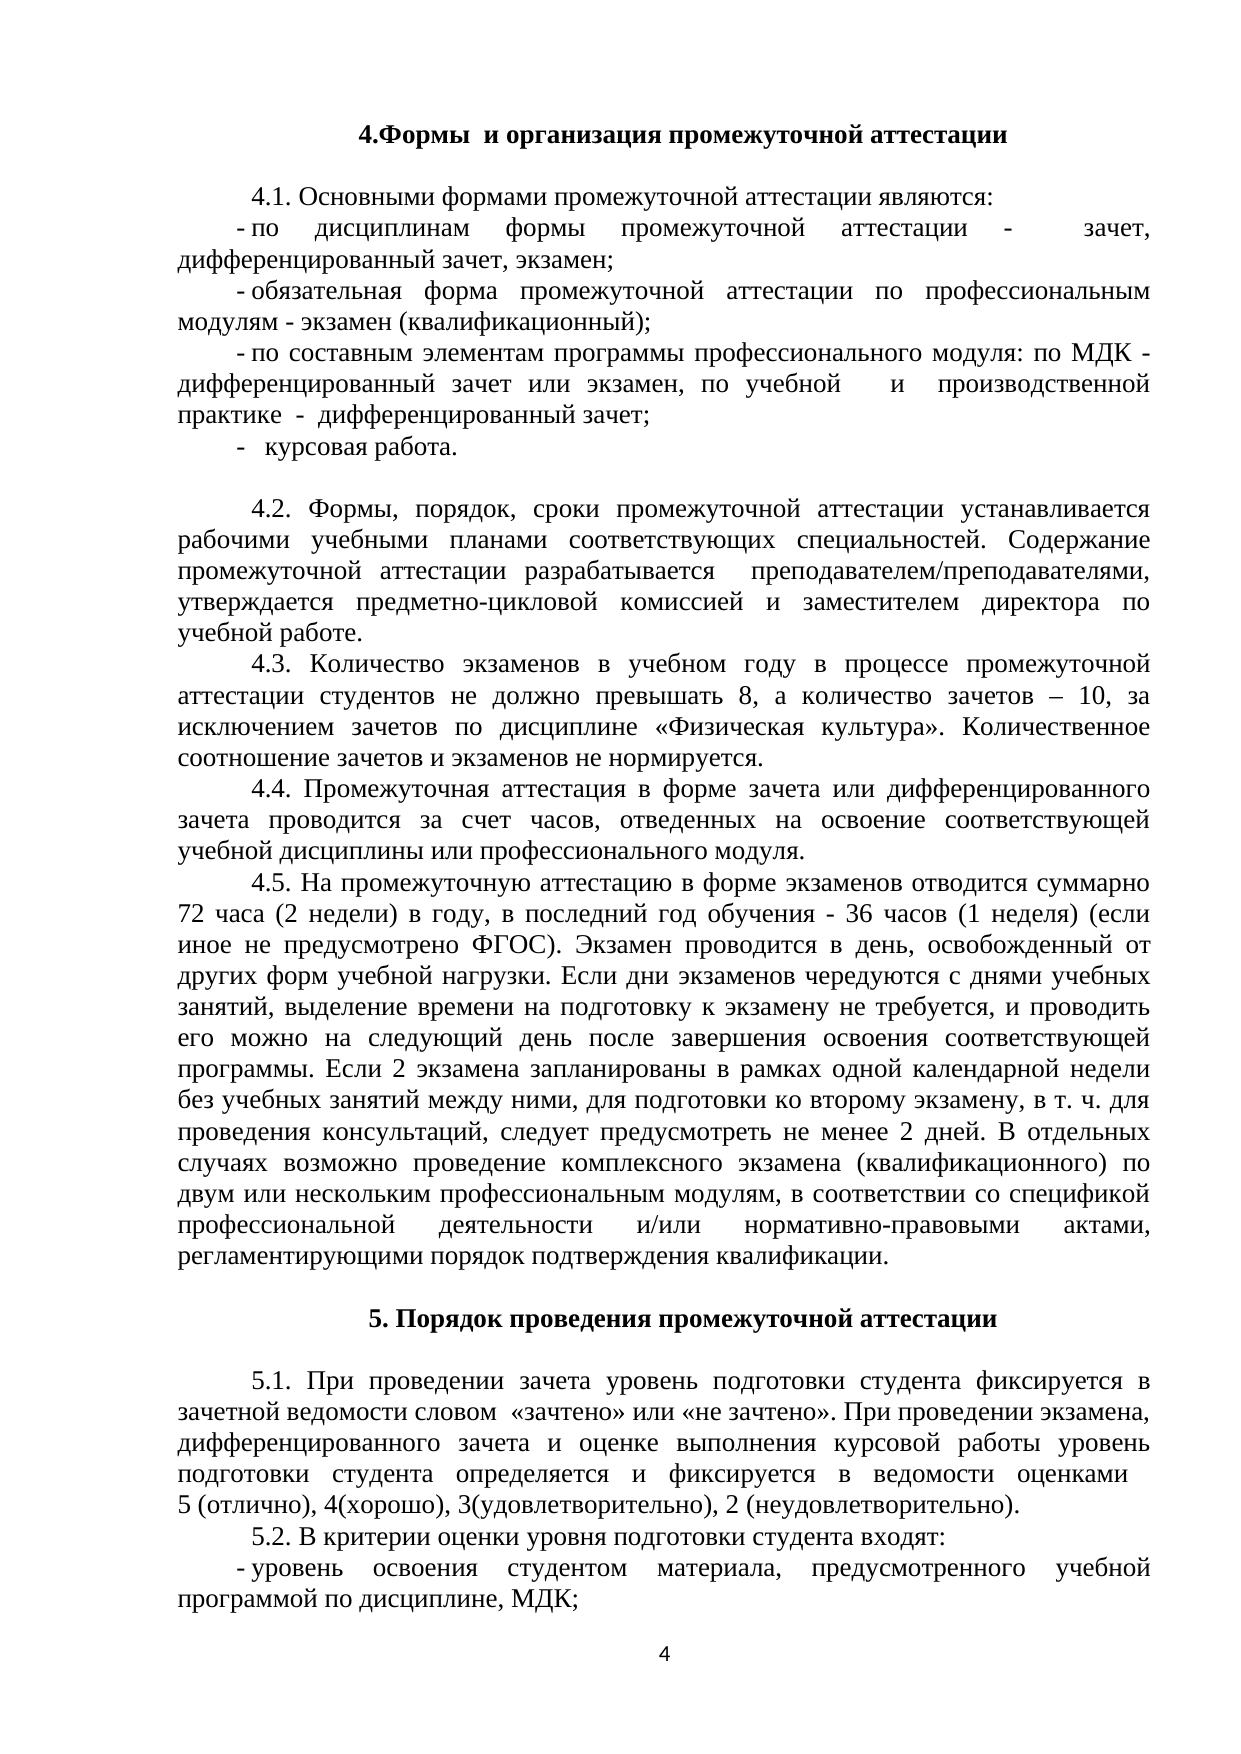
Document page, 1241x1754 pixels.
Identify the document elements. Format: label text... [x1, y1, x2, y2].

text 4.Формы и организация промежуточной аттестации [215, 118, 1152, 149]
list уровень освоения студентом материала, предусмотренного учебной программой по дисциплине, МДК; [177, 1551, 1152, 1613]
text 4.1. Основными формами промежуточной аттестации являются: [177, 180, 1152, 212]
text 4.2. Формы, порядок, сроки промежуточной аттестации устанавливается рабочими учебными планами соответствующих специальностей. Содержание промежуточной аттестации разрабатывается преподавателем/преподавателями, утверждается предметно-цикловой комиссией и заместителем директора по учебной работе. [177, 492, 1152, 648]
text 4.5. На промежуточную аттестацию в форме экзаменов отводится суммарно 72 часа (2 недели) в году, в последний год обучения - 36 часов (1 неделя) (если иное не предусмотрено ФГОС). Экзамен проводится в день, освобожденный от других форм учебной нагрузки. Если дни экзаменов чередуются с днями учебных занятий, выделение времени на подготовку к экзамену не требуется, и проводить его можно на следующий день после завершения освоения соответствующей программы. Если 2 экзамена запланированы в рамках одной календарной недели без учебных занятий между ними, для подготовки ко второму экзамену, в т. ч. для проведения консультаций, следует предусмотреть не менее 2 дней. В отдельных случаях возможно проведение комплексного экзамена (квалификационного) по двум или нескольким профессиональным модулям, в соответствии со спецификой профессиональной деятельности и/или нормативно-правовыми актами, регламентирующими порядок подтверждения квалификации. [177, 866, 1152, 1271]
list по составным элементам программы профессионального модуля: по МДК - дифференцированный зачет или экзамен, по учебной и производственной практике - дифференцированный зачет; [177, 336, 1152, 429]
text 5.1. При проведении зачета уровень подготовки студента фиксируется в зачетной ведомости словом «зачтено» или «не зачтено». При проведении экзамена, дифференцированного зачета и оценке выполнения курсовой работы уровень подготовки студента определяется и фиксируется в ведомости оценками 5 (отлично), 4(хорошо), 3(удовлетворительно), 2 (неудовлетворительно). [177, 1364, 1152, 1520]
list курсовая работа. [177, 429, 1152, 461]
text 4.3. Количество экзаменов в учебном году в процессе промежуточной аттестации студентов не должно превышать 8, а количество зачетов – 10, за исключением зачетов по дисциплине «Физическая культура». Количественное соотношение зачетов и экзаменов не нормируется. [177, 648, 1152, 772]
text 5.2. В критерии оценки уровня подготовки студента входят: [177, 1520, 1152, 1551]
text 4.4. Промежуточная аттестация в форме зачета или дифференцированного зачета проводится за счет часов, отведенных на освоение соответствующей учебной дисциплины или профессионального модуля. [177, 772, 1152, 866]
text 5. Порядок проведения промежуточной аттестации [215, 1302, 1152, 1333]
list обязательная форма промежуточной аттестации по профессиональным модулям - экзамен (квалификационный); [177, 274, 1152, 336]
list по дисциплинам формы промежуточной аттестации - зачет, дифференцированный зачет, экзамен; [177, 212, 1152, 274]
